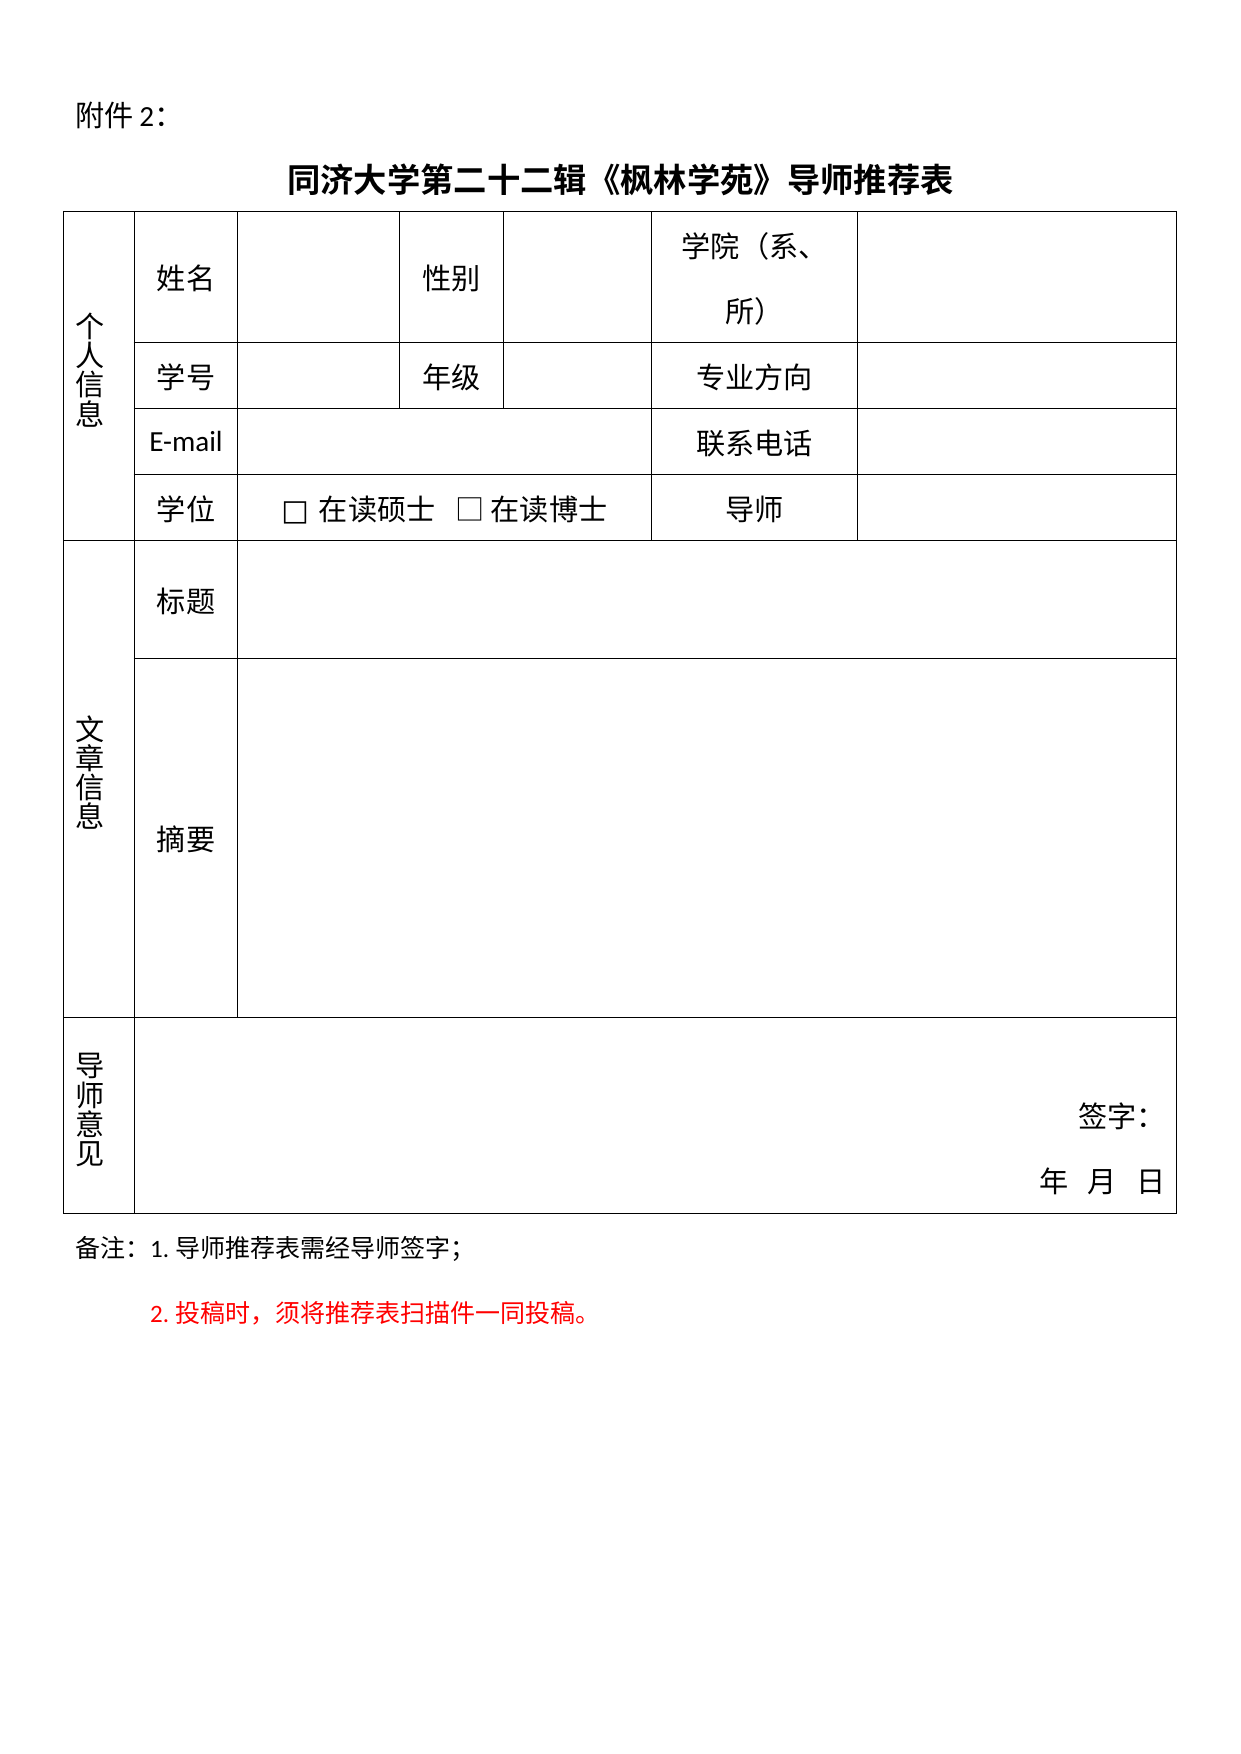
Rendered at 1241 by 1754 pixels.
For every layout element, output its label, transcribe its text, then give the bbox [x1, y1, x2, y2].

table_cell 学位 [135, 475, 237, 540]
table_cell [238, 409, 651, 474]
table_cell 联系电话 [652, 409, 857, 474]
table_cell 学号 [135, 343, 237, 408]
table_cell 摘要 [135, 659, 237, 1017]
table_cell [858, 475, 1176, 540]
table_header [238, 212, 399, 342]
text 附件2： [75, 81, 1165, 146]
text 同济大学第二十二辑《枫林学苑》导师推荐表 [75, 146, 1165, 211]
table_cell [858, 409, 1176, 474]
table_cell 签字： 年 月 日 [135, 1018, 1176, 1213]
table_cell 导师意见 [64, 1018, 134, 1213]
table_cell [238, 541, 1176, 658]
table_header 姓名 [135, 212, 237, 342]
table_cell 文章信息 [64, 541, 134, 1017]
table_cell [238, 343, 399, 408]
table_cell 年级 [400, 343, 503, 408]
table_header 个人信息 [64, 212, 134, 540]
table_cell [504, 343, 651, 408]
text 备注：1. 导师推荐表需经导师签字； [75, 1214, 1165, 1279]
table_cell 专业方向 [652, 343, 857, 408]
table_cell [858, 343, 1176, 408]
table_header 性别 [400, 212, 503, 342]
table_cell 导师 [652, 475, 857, 540]
table_cell 标题 [135, 541, 237, 658]
table_header [504, 212, 651, 342]
table_cell E-mail [135, 409, 237, 474]
table_cell [238, 659, 1176, 1017]
text 2. 投稿时，须将推荐表扫描件一同投稿。 [75, 1279, 1165, 1344]
table_header 学院（系、所） [652, 212, 857, 342]
table_cell 在读硕士 □ 在读博士 [238, 475, 651, 540]
table_header [858, 212, 1176, 342]
